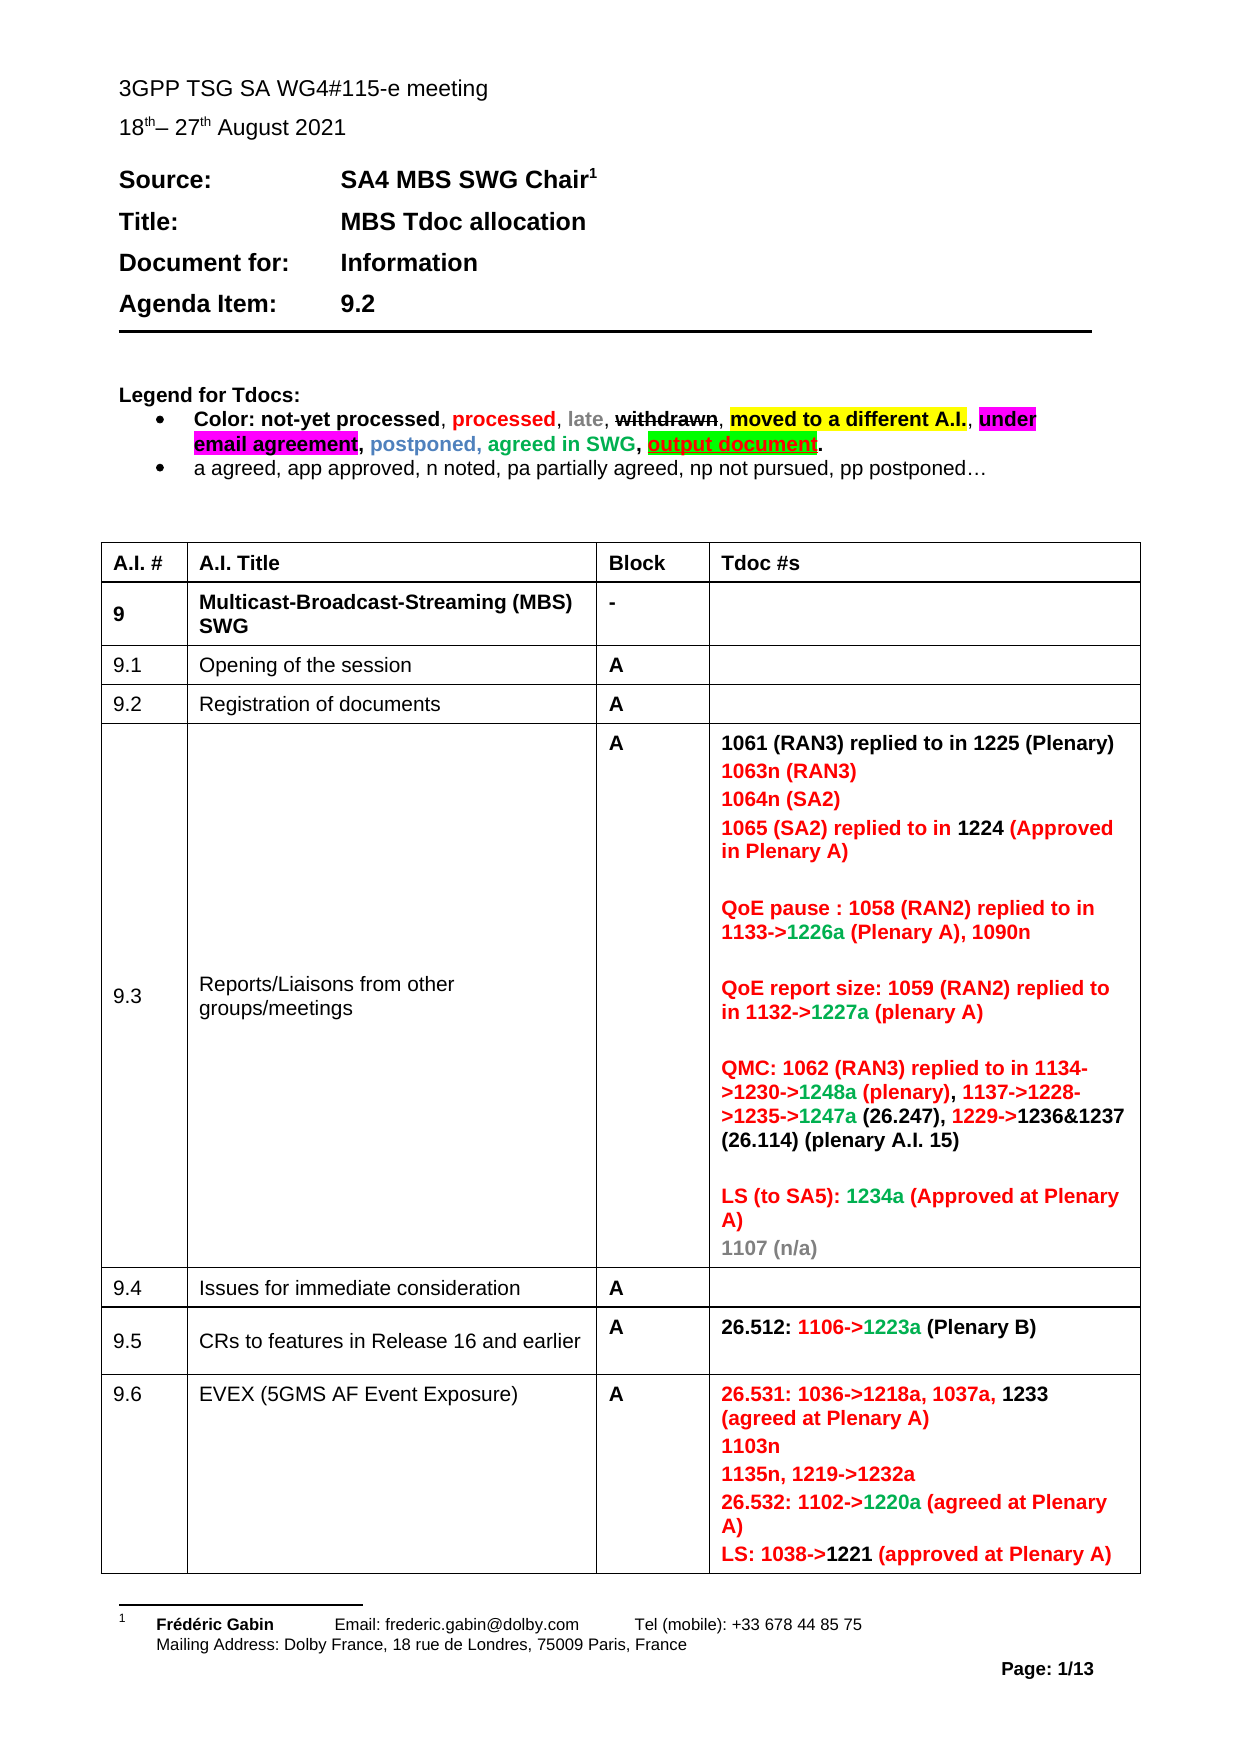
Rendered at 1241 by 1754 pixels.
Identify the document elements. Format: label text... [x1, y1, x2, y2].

table_header A.I. Title [188, 543, 596, 581]
table_cell 1061 (RAN3) replied to in 1225 (Plenary) 1063n (RAN3) 1064n (SA2) 1065 (SA2) replied to in 1224 (Approved in Plenary A) QoE pause : 1058 (RAN2) replied to in 1133->1226a (Plenary A), 1090n QoE report size: 1059 (RAN2) replied to in 1132->1227a (plenary A) QMC: 1062 (RAN3) replied to in 1134->1230->1248a (plenary), 1137->1228->1235->1247a (26.247), 1229->1236&1237 (26.114) (plenary A.I. 15) LS (to SA5): 1234a (Approved at Plenary A) 1107 (n/a) [710, 724, 1140, 1267]
table_cell CRs to features in Release 16 and earlier [188, 1308, 596, 1374]
subtitle Agenda Item: 9.2 [119, 289, 1092, 318]
table_header Block [597, 543, 709, 581]
table_cell 9 [102, 583, 187, 644]
table_cell 9.4 [102, 1268, 187, 1306]
table_cell 9.2 [102, 685, 187, 723]
list Color: not-yet processed, processed, late, withdrawn, moved to a different A.I., under email agreement, postponed, agreed in SWG, output document. [817, 407, 1092, 455]
table_cell A [597, 685, 709, 723]
table_cell A [597, 724, 709, 1267]
text Source: SA4 MBS SWG Chair [119, 165, 1092, 194]
table_cell 26.512: 1106->1223a (Plenary B) [710, 1308, 1140, 1374]
table_cell [710, 1268, 1140, 1306]
table_cell Multicast-Broadcast-Streaming (MBS) SWG [188, 583, 596, 644]
table_cell Opening of the session [188, 646, 596, 684]
text Legend for Tdocs: [119, 383, 1092, 407]
table_cell 9.3 [102, 724, 187, 1267]
table_header Tdoc #s [710, 543, 1140, 581]
table_cell Registration of documents [188, 685, 596, 723]
text Title: MBS Tdoc allocation [119, 206, 1092, 235]
table_cell 9.6 [102, 1375, 187, 1573]
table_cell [710, 1375, 1140, 1573]
table_cell A [597, 1268, 709, 1306]
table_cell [188, 1375, 596, 1573]
list Color: not-yet processed, processed, late, withdrawn, moved to a different A.I., under email agreement, postponed, agreed in SWG, output document. [156, 407, 730, 455]
table_cell 9.5 [102, 1308, 187, 1374]
table_cell [710, 685, 1140, 723]
table_cell - [597, 583, 709, 644]
table_cell A [597, 1375, 709, 1573]
table_cell Reports/Liaisons from other groups/meetings [188, 724, 596, 1267]
table_header A.I. # [102, 543, 187, 581]
table_cell [710, 583, 1140, 644]
table_cell A [597, 646, 709, 684]
table_cell 9.1 [102, 646, 187, 684]
table_cell A [597, 1308, 709, 1374]
list a agreed, app approved, n noted, pa partially agreed, np not pursued, pp postponed… [156, 455, 1092, 479]
table_cell [710, 646, 1140, 684]
subtitle Document for: Information [119, 248, 1092, 276]
table_cell Issues for immediate consideration [188, 1268, 596, 1306]
